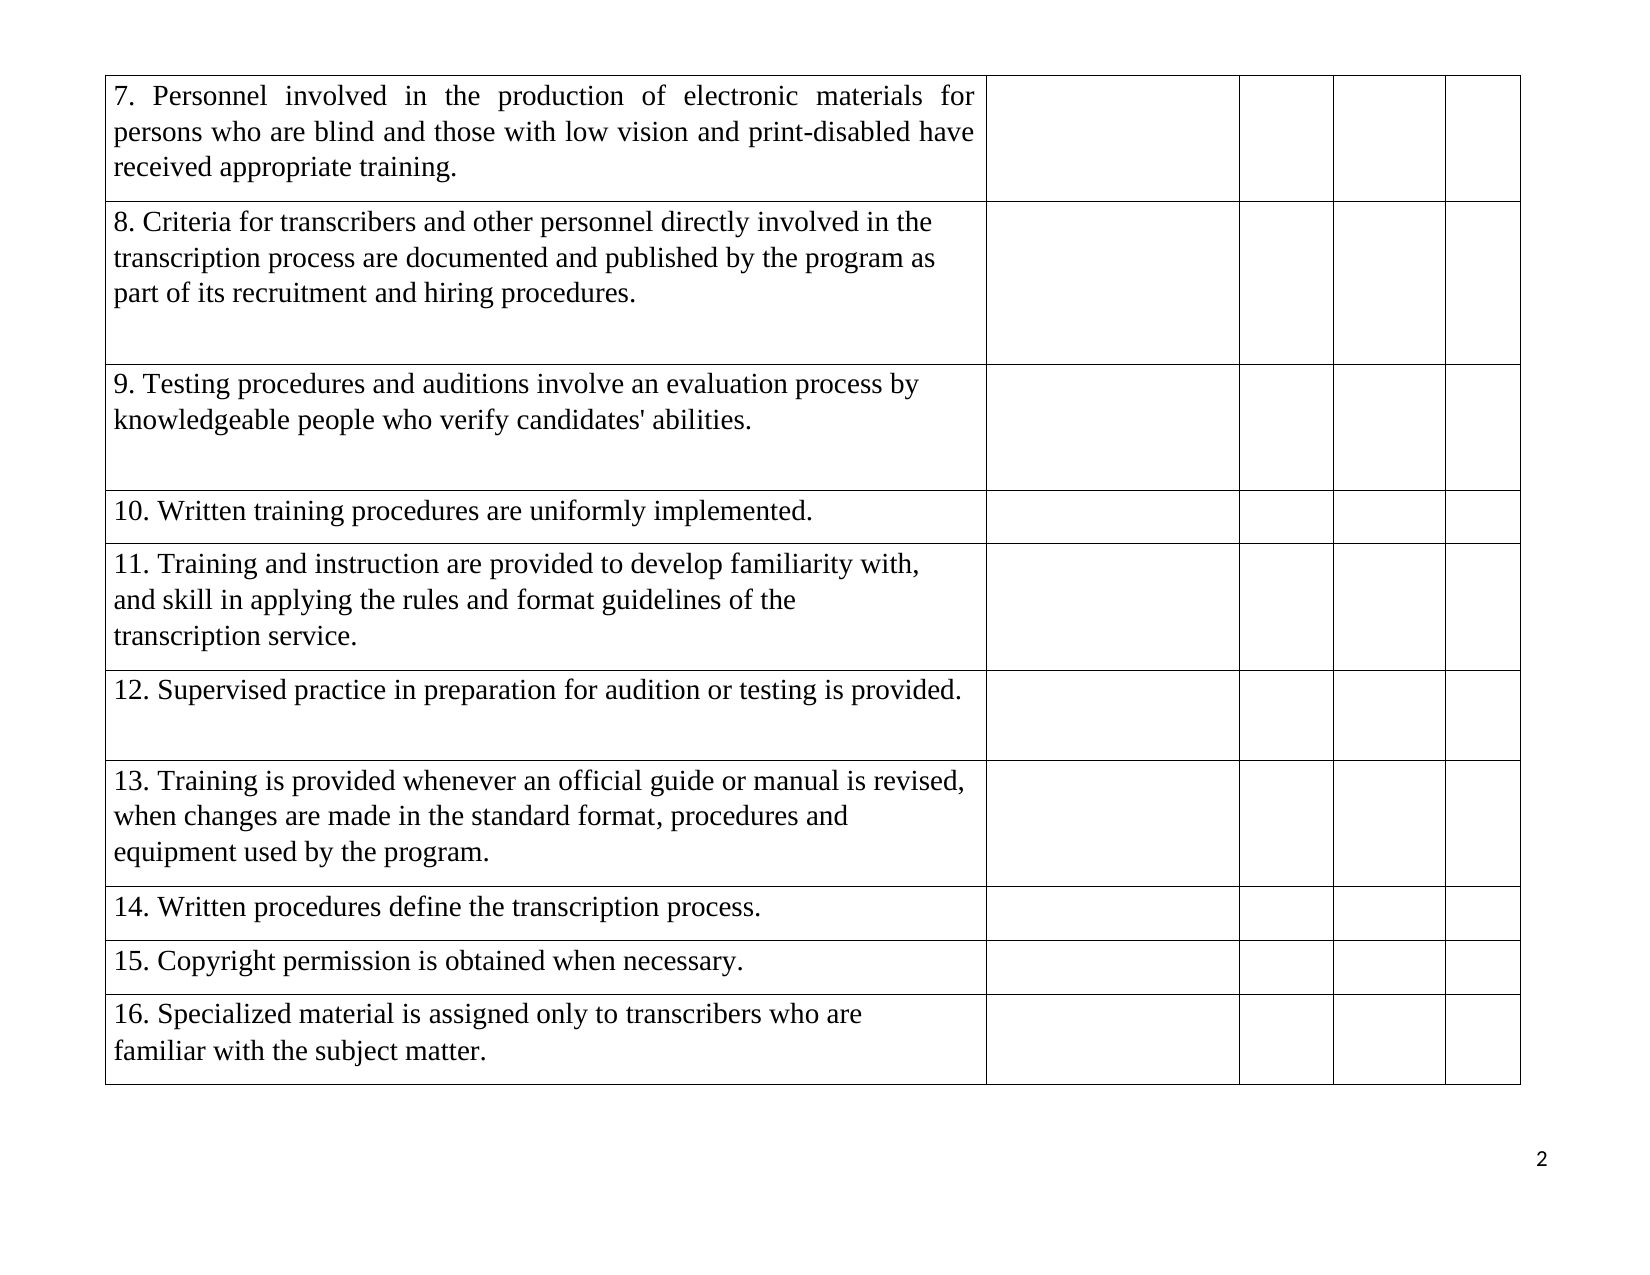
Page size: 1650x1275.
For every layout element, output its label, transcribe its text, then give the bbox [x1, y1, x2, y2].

table_cell [1240, 887, 1333, 940]
table_cell [1446, 887, 1520, 940]
table_cell [1240, 365, 1333, 490]
table_cell [1334, 365, 1445, 490]
table_cell [987, 995, 1239, 1084]
table_cell [987, 941, 1239, 994]
table_cell 10. Written training procedures are uniformly implemented. [106, 491, 986, 543]
table_cell 7. Personnel involved in the production of electronic materials for persons who are blind and those with low vision and print-disabled have received appropriate training. [106, 76, 986, 201]
table_cell [1446, 76, 1520, 201]
table_cell [987, 671, 1239, 760]
table_cell [1334, 671, 1445, 760]
table_cell [1446, 995, 1520, 1084]
table_cell [1334, 76, 1445, 201]
table_cell [1240, 76, 1333, 201]
table_cell [1240, 202, 1333, 363]
table_cell 9. Testing procedures and auditions involve an evaluation process by knowledgeable people who verify candidates' abilities. [106, 365, 986, 490]
table_cell 12. Supervised practice in preparation for audition or testing is provided. [106, 671, 986, 760]
table_cell [987, 365, 1239, 490]
table_cell [1240, 941, 1333, 994]
table_cell [987, 761, 1239, 886]
table_cell [1240, 995, 1333, 1084]
table_cell 15. Copyright permission is obtained when necessary. [106, 941, 986, 994]
table_cell [1240, 761, 1333, 886]
table_cell [1446, 761, 1520, 886]
table_cell [1334, 887, 1445, 940]
table_cell [987, 491, 1239, 543]
table_cell [1446, 941, 1520, 994]
table_cell [1240, 544, 1333, 669]
table_cell 8. Criteria for transcribers and other personnel directly involved in the transcription process are documented and published by the program as part of its recruitment and hiring procedures. [106, 202, 986, 363]
table_cell 11. Training and instruction are provided to develop familiarity with, and skill in applying the rules and format guidelines of the transcription service. [106, 544, 986, 669]
table_cell [1240, 491, 1333, 543]
table_cell 14. Written procedures define the transcription process. [106, 887, 986, 940]
table_cell [1334, 995, 1445, 1084]
table_cell [1446, 202, 1520, 363]
table_cell [987, 544, 1239, 669]
table_cell [1446, 671, 1520, 760]
table_cell 16. Specialized material is assigned only to transcribers who are familiar with the subject matter. [106, 995, 986, 1084]
table_cell [1240, 671, 1333, 760]
table_cell 13. Training is provided whenever an official guide or manual is revised, when changes are made in the standard format, procedures and equipment used by the program. [106, 761, 986, 886]
table_cell [1334, 491, 1445, 543]
table_cell [1334, 941, 1445, 994]
table_cell [1446, 491, 1520, 543]
table_cell [1334, 544, 1445, 669]
table_cell [1446, 544, 1520, 669]
table_cell [1446, 365, 1520, 490]
table_cell [987, 202, 1239, 363]
table_cell [1334, 761, 1445, 886]
table_cell [987, 76, 1239, 201]
table_cell [987, 887, 1239, 940]
table_cell [1334, 202, 1445, 363]
